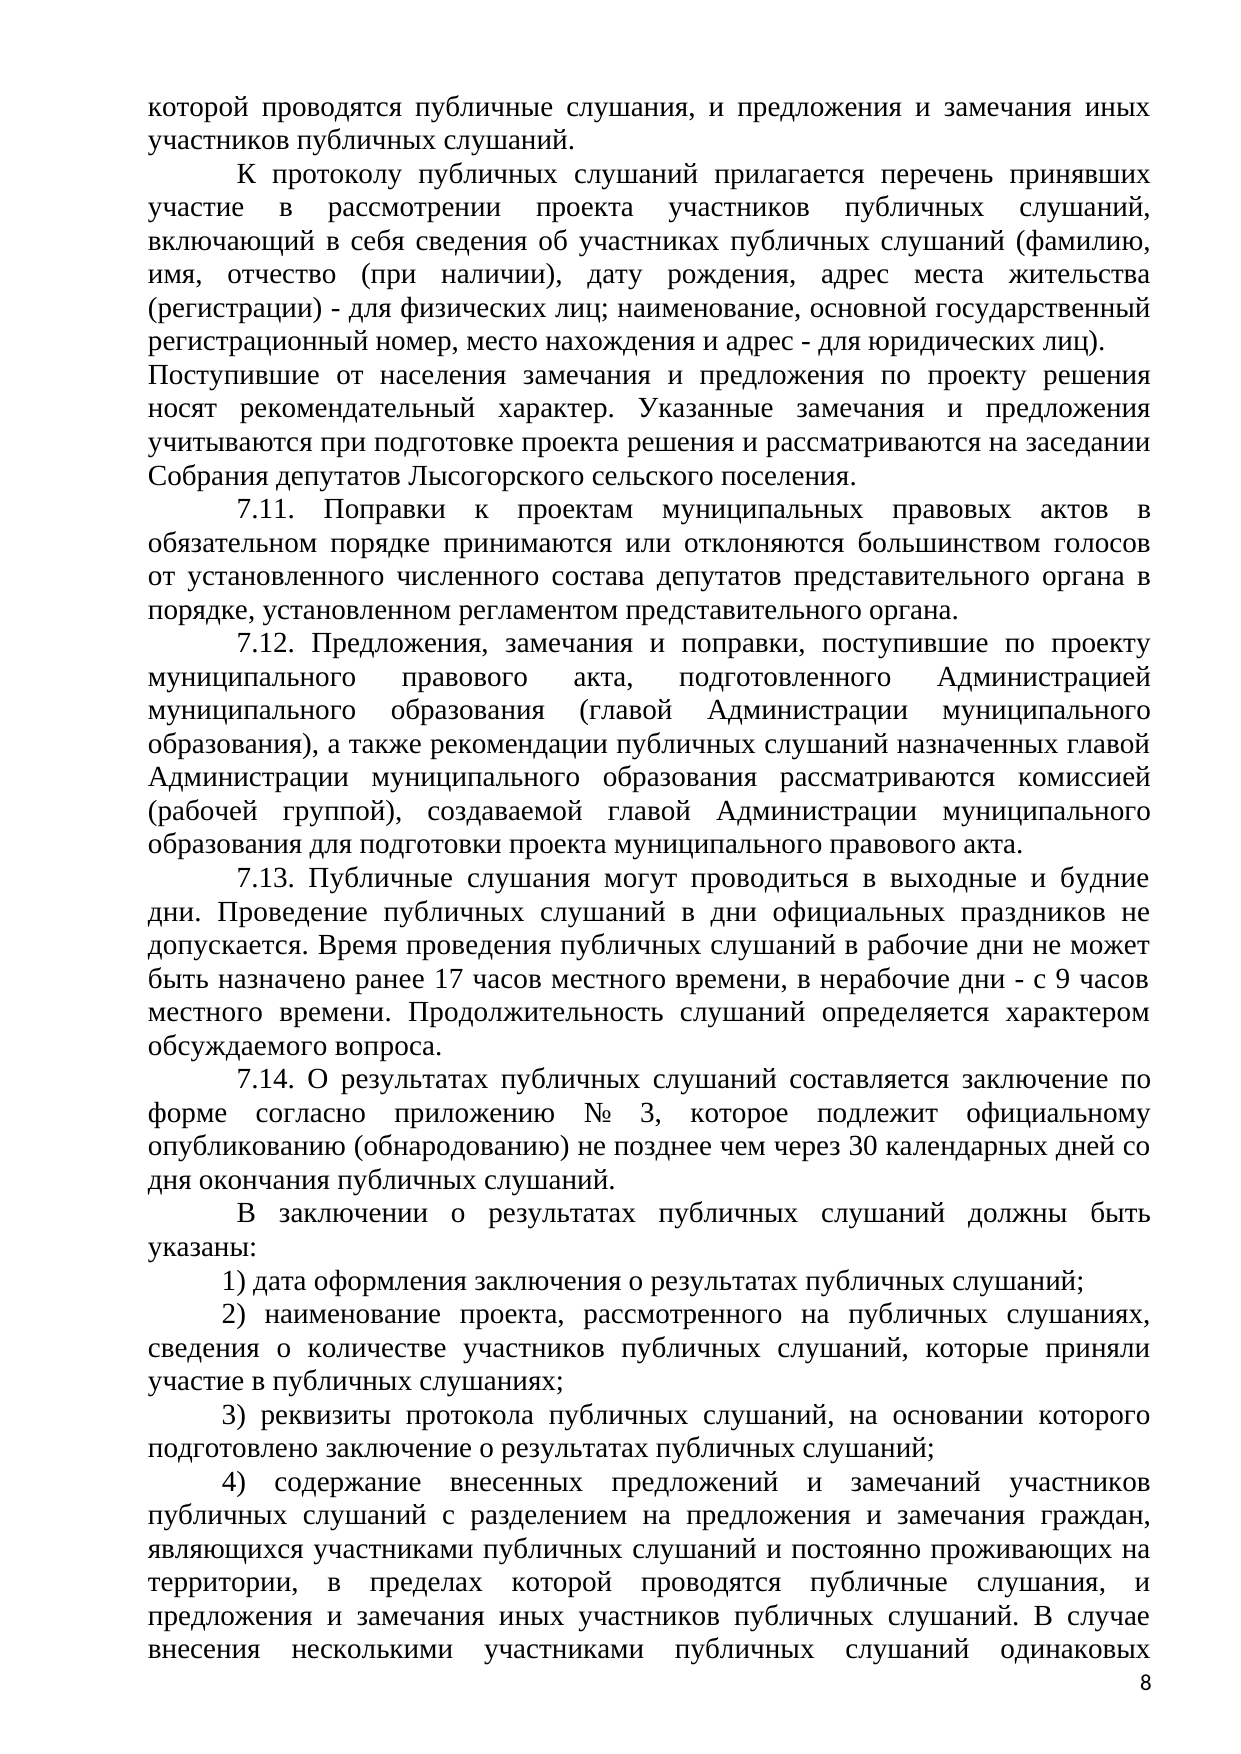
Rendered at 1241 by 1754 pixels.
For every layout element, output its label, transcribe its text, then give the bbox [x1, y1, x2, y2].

text К протоколу публичных слушаний прилагается перечень принявших участие в рассмотрении проекта участников публичных слушаний, включающий в себя сведения об участниках публичных слушаний (фамилию, имя, отчество (при наличии), дату рождения, адрес места жительства (регистрации) - для физических лиц; наименование, основной государственный регистрационный номер, место нахождения и адрес - для юридических лиц). [148, 156, 1152, 357]
text 1) дата оформления заключения о результатах публичных слушаний; [148, 1263, 1152, 1296]
text 2) наименование проекта, рассмотренного на публичных слушаниях, сведения о количестве участников публичных слушаний, которые приняли участие в публичных слушаниях; [148, 1296, 1152, 1397]
text 7.12. Предложения, замечания и поправки, поступившие по проекту муниципального правового акта, подготовленного Администрацией муниципального образования (главой Администрации муниципального образования), а также рекомендации публичных слушаний назначенных главой Администрации муниципального образования рассматриваются комиссией (рабочей группой), создаваемой главой Администрации муниципального образования для подготовки проекта муниципального правового акта. [148, 625, 1152, 860]
text В заключении о результатах публичных слушаний должны быть указаны: [148, 1196, 1152, 1263]
text 7.11. Поправки к проектам муниципальных правовых актов в обязательном порядке принимаются или отклоняются большинством голосов от установленного численного состава депутатов представительного органа в порядке, установленном регламентом представительного органа. [148, 491, 1152, 625]
text 3) реквизиты протокола публичных слушаний, на основании которого подготовлено заключение о результатах публичных слушаний; [148, 1397, 1152, 1464]
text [148, 89, 1152, 156]
text 7.13. Публичные слушания могут проводиться в выходные и будние дни. Проведение публичных слушаний в дни официальных праздников не допускается. Время проведения публичных слушаний в рабочие дни не может быть назначено ранее 17 часов местного времени, в нерабочие дни - с 9 часов местного времени. Продолжительность слушаний определяется характером обсуждаемого вопроса. [148, 860, 1152, 1061]
text 7.14. О результатах публичных слушаний составляется заключение по форме согласно приложению № 3, которое подлежит официальному опубликованию (обнародованию) не позднее чем через 30 календарных дней со дня окончания публичных слушаний. [148, 1061, 1152, 1196]
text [148, 1464, 1152, 1665]
text Поступившие от населения замечания и предложения по проекту решения носят рекомендательный характер. Указанные замечания и предложения учитываются при подготовке проекта решения и рассматриваются на заседании Собрания депутатов Лысогорского сельского поселения. [148, 357, 1152, 491]
